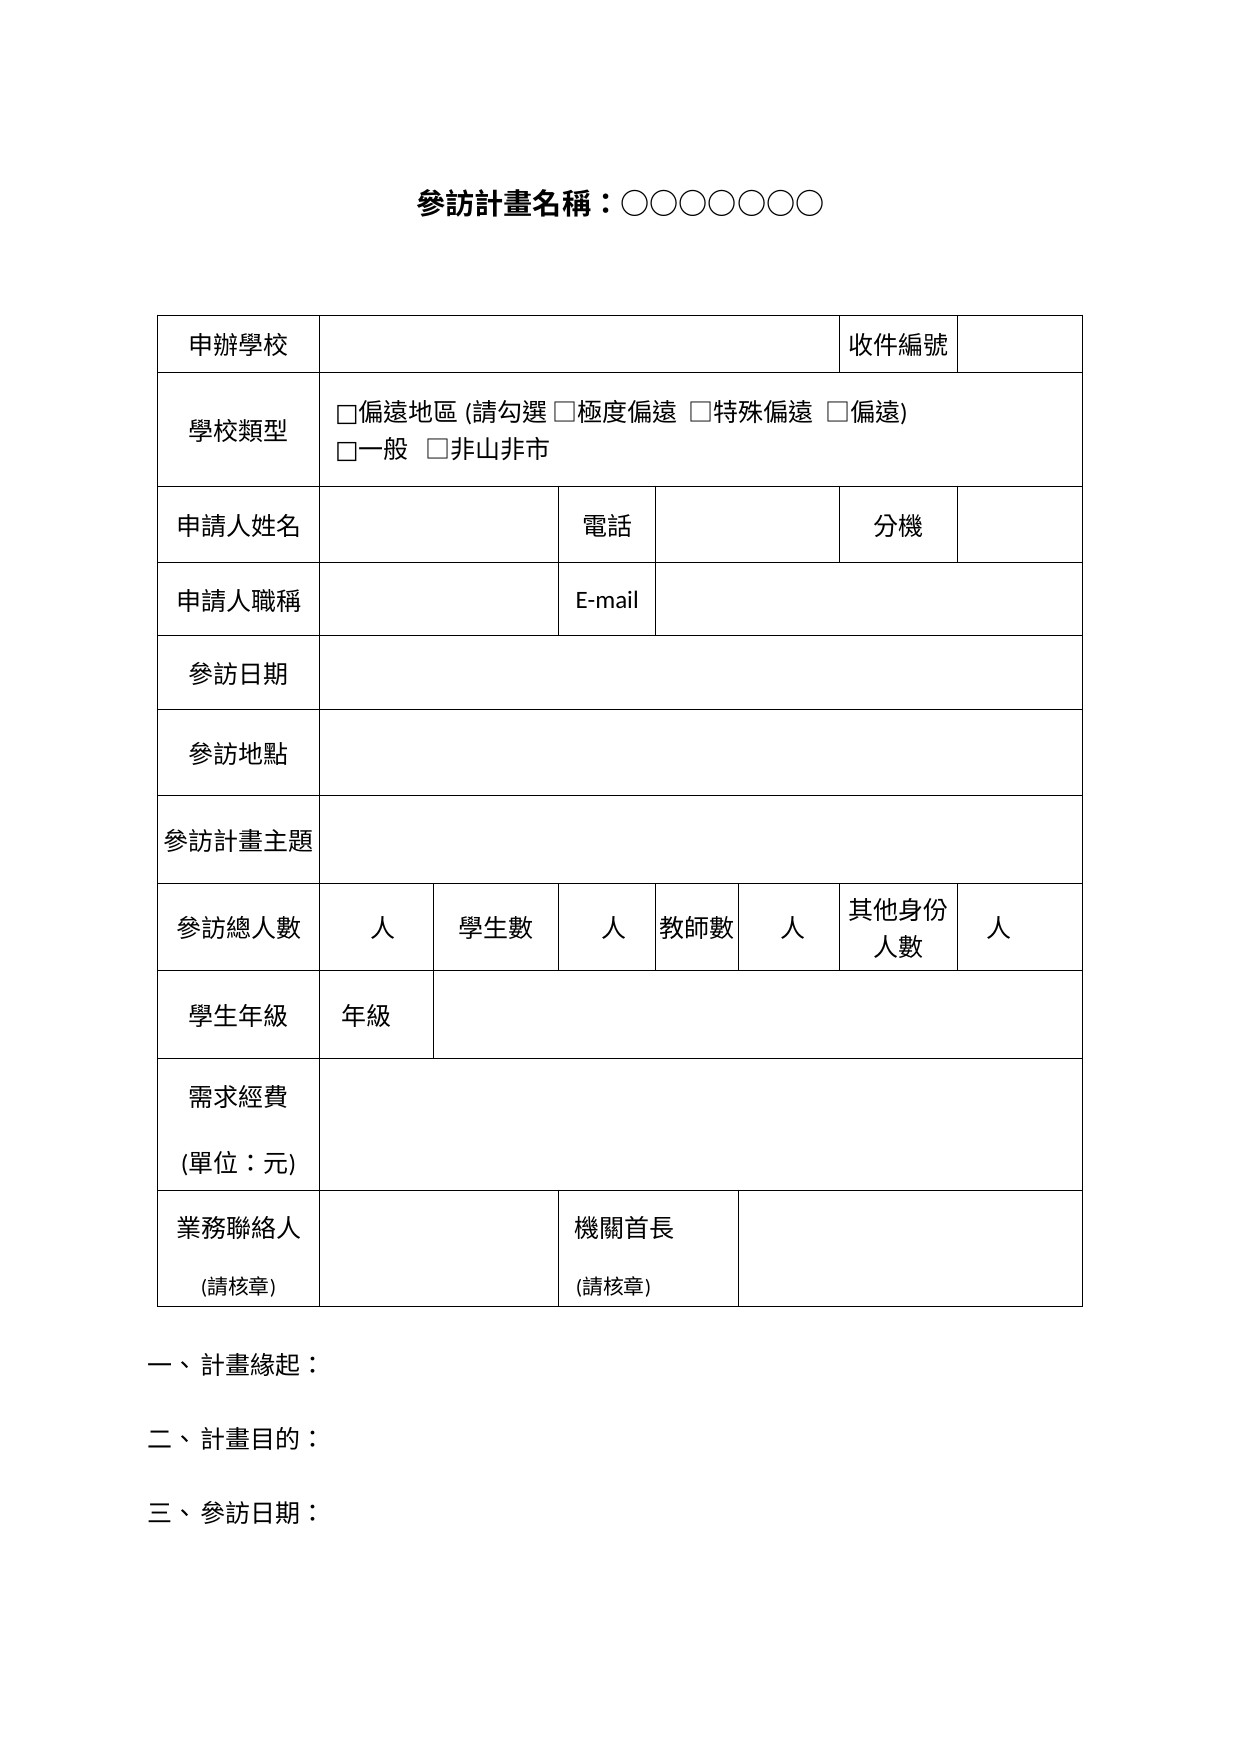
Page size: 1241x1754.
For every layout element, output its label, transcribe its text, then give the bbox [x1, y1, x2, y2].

table_cell 參訪總人數 [158, 884, 319, 970]
table_cell [958, 487, 1082, 562]
table_header [958, 316, 1082, 372]
table_header [320, 316, 839, 372]
table_cell E-mail [559, 563, 655, 635]
table_cell (請核章) [158, 1263, 319, 1306]
table_cell 人 [958, 884, 1082, 970]
table_header 收件編號 [840, 316, 957, 372]
table_cell [320, 636, 1082, 709]
table_cell [320, 796, 1082, 883]
table_cell 教師數 [656, 884, 738, 970]
table_header 申辦學校 [158, 316, 319, 372]
table_cell 參訪計畫主題 [158, 796, 319, 883]
table_cell 年級 [320, 971, 433, 1058]
table_cell 學生數 [434, 884, 558, 970]
table_cell 其他身份人數 [840, 884, 957, 970]
table_cell 學校類型 [158, 373, 319, 486]
table_cell [434, 971, 1082, 1058]
table_cell 人 [320, 884, 433, 970]
table_cell (請核章) [559, 1263, 738, 1306]
table_cell 人 [739, 884, 839, 970]
table_cell 參訪地點 [158, 710, 319, 795]
table_cell 申請人姓名 [158, 487, 319, 562]
list 參訪日期： [148, 1493, 1092, 1529]
table_cell 分機 [840, 487, 957, 562]
table_cell 參訪日期 [158, 636, 319, 709]
table_cell 機關首長 [559, 1191, 738, 1263]
table_cell 電話 [559, 487, 655, 562]
table_cell 業務聯絡人 [158, 1191, 319, 1263]
table_cell [656, 563, 1082, 635]
table_cell □偏遠地區 (請勾選 □極度偏遠 □特殊偏遠 □偏遠) □一般 □非山非市 [320, 373, 1082, 486]
table_cell 學生年級 [158, 971, 319, 1058]
table_cell [320, 710, 1082, 795]
list 計畫目的： [148, 1419, 1092, 1456]
text 參訪計畫名稱：○○○○○○○ [148, 164, 1092, 239]
table_cell [320, 1191, 558, 1306]
table_cell [656, 487, 839, 562]
table_cell [320, 1059, 1082, 1189]
table_cell 人 [559, 884, 655, 970]
table_cell [739, 1191, 1082, 1306]
list 計畫緣起： [148, 1344, 1092, 1382]
table_cell [320, 563, 558, 635]
table_cell 申請人職稱 [158, 563, 319, 635]
table_cell [320, 487, 558, 562]
table_cell (單位：元) [158, 1133, 319, 1189]
table_cell 需求經費 [158, 1059, 319, 1133]
